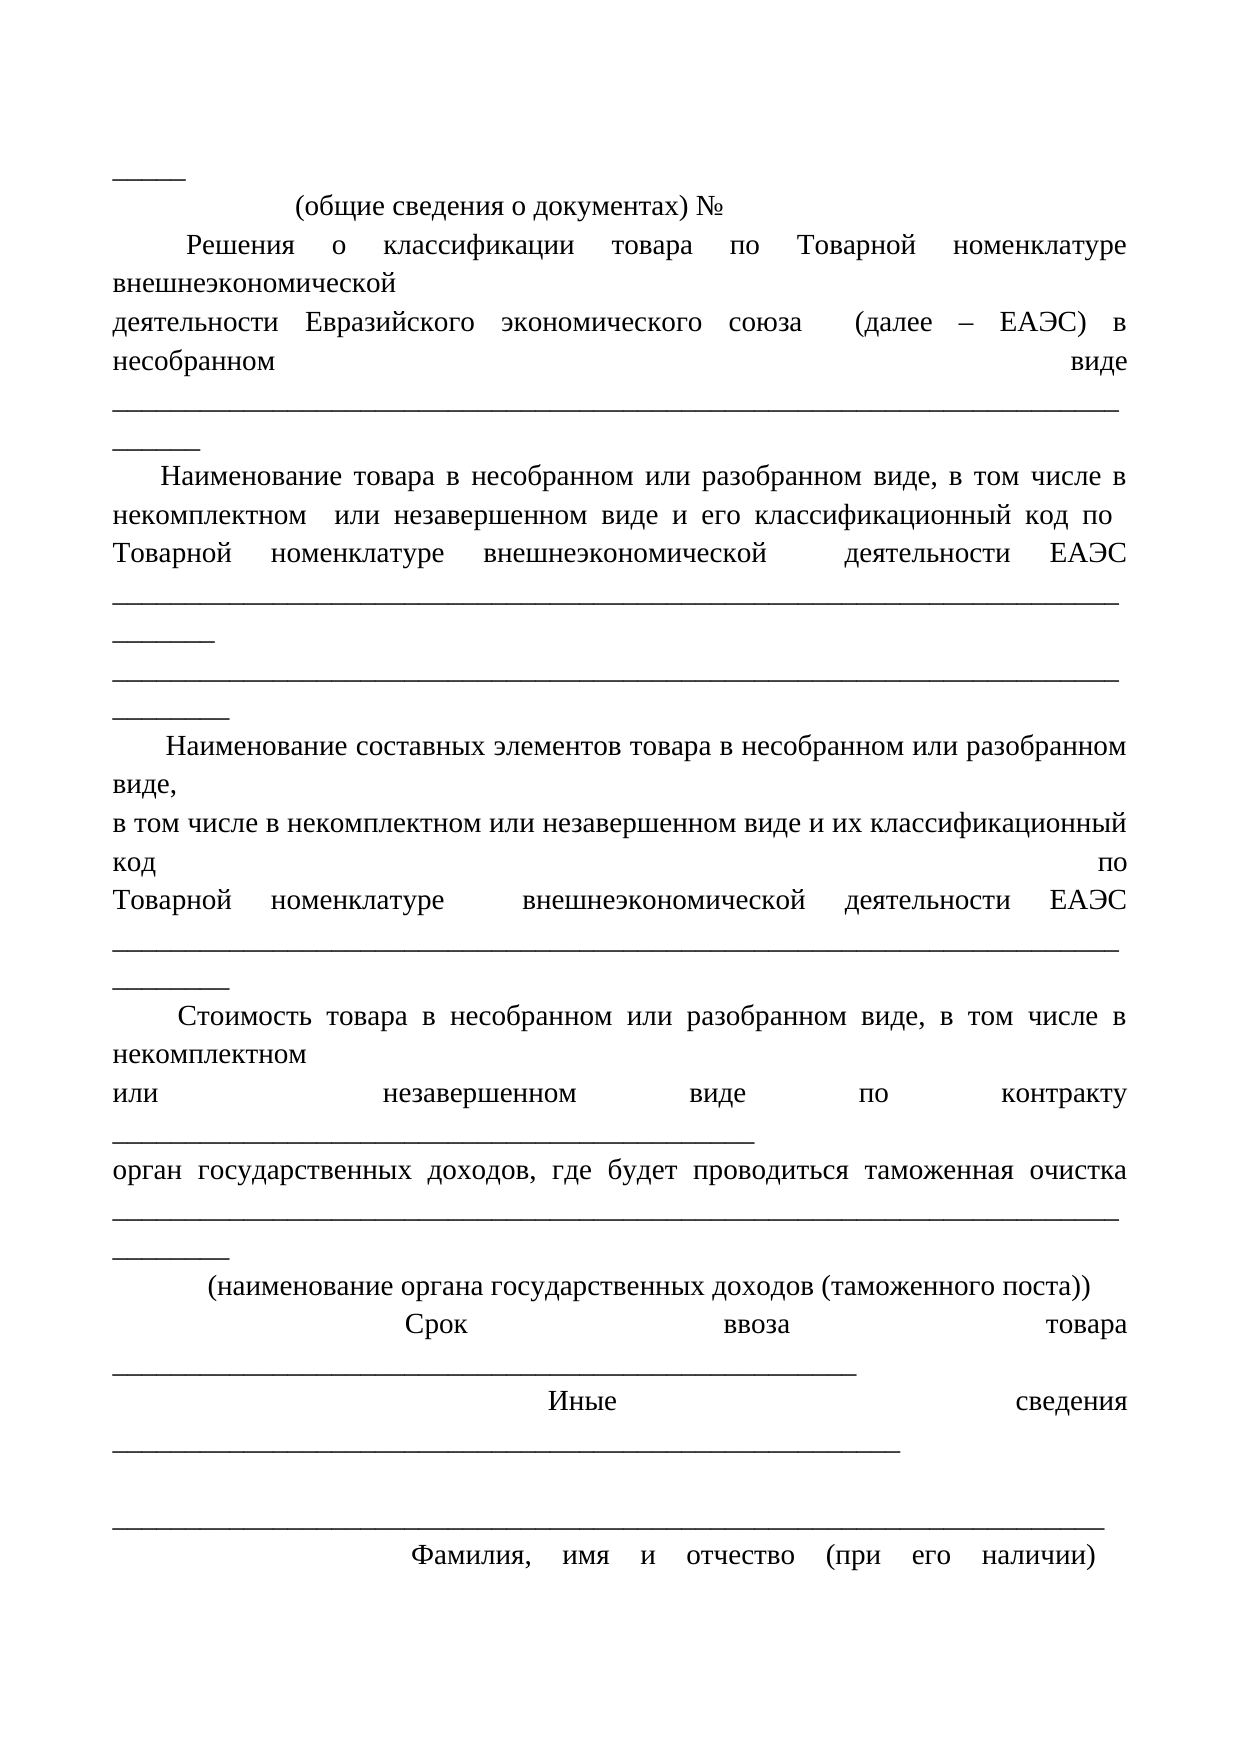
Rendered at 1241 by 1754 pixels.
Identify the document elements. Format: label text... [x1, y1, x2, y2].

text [112, 1460, 1128, 1571]
text Стоимость товара в несобранном или разобранном виде, в том числе в некомплектном или незавершенном виде по контракту ____________________________________________ орган государственных доходов, где будет проводиться таможенная очистка _____________________________________________________________________________ (наименование органа государственных доходов (таможенного поста)) [112, 998, 1128, 1301]
text Решения о классификации товара по Товарной номенклатуре внешнеэкономической деятельности Евразийского экономического союза (далее – ЕАЭС) в несобранном виде ___________________________________________________________________________ [112, 227, 1128, 453]
text Иные сведения ______________________________________________________ [112, 1383, 1128, 1455]
text Наименование составных элементов товара в несобранном или разобранном виде, в том числе в некомплектном или незавершенном виде и их классификационный код по Товарной номенклатуре внешнеэкономической деятельности ЕАЭС _____________________________________________________________________________ [112, 728, 1128, 993]
text Наименование товара в несобранном или разобранном виде, в том числе в некомплектном или незавершенном виде и его классификационный код по Товарной номенклатуре внешнеэкономической деятельности ЕАЭС ____________________________________________________________________________ _____________________________________________________________________________ [112, 458, 1128, 723]
text Срок ввоза товара ___________________________________________________ [112, 1306, 1128, 1378]
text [112, 150, 1128, 222]
